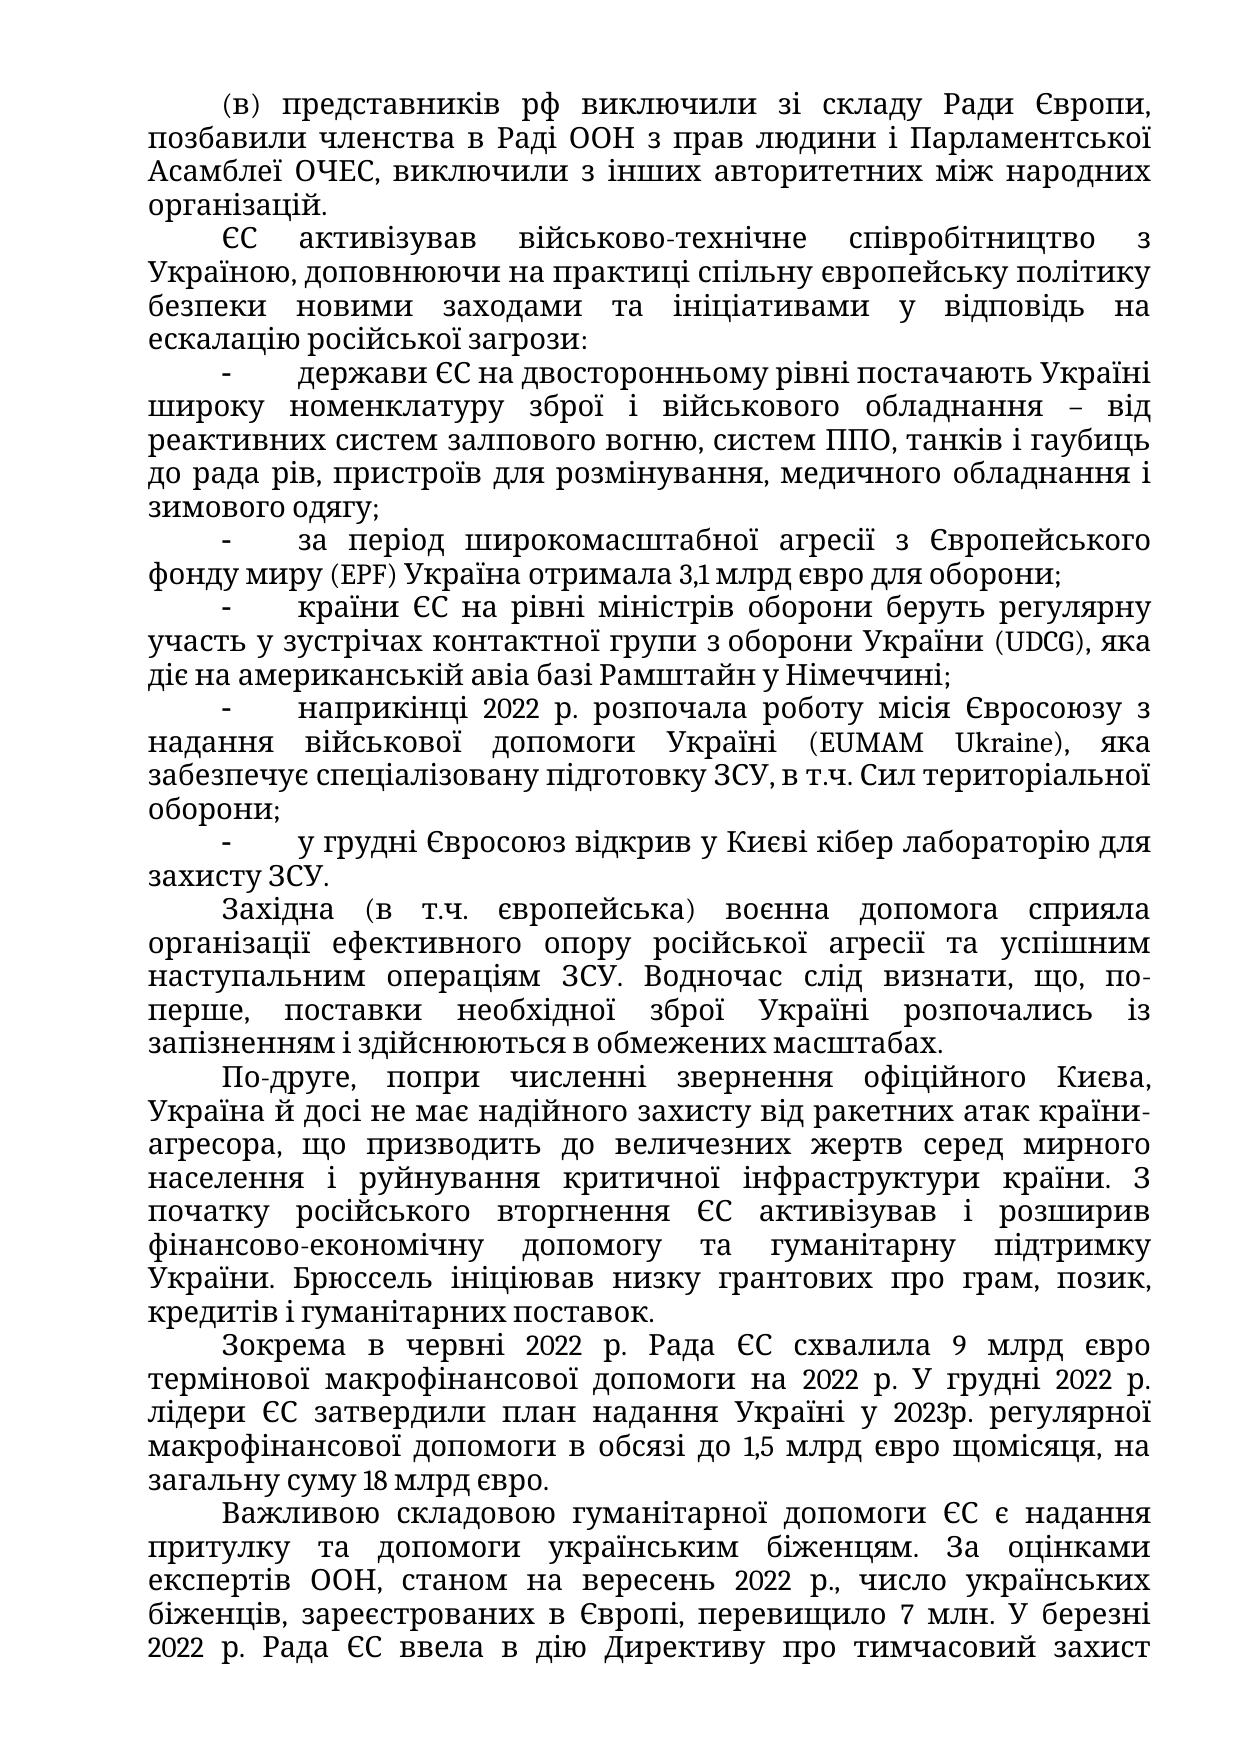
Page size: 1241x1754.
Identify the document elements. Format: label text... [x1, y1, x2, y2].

text Західна (в т.ч. європейська) воєнна допомога сприяла організації ефективного опору російської агресії та успішним наступальним операціям ЗСУ. Водночас слід визнати, що, по-перше, поставки необхідної зброї Україні розпочались із запізненням і здійснюються в обмежених масштабах. [148, 893, 1152, 1061]
text ЄС активізував військово-технічне співробітництво з Україною, доповнюючи на практиці спільну європейську політику безпеки новими заходами та ініціативами у відповідь на ескалацію російської загрози: [148, 223, 1152, 357]
text (в) представників рф виключили зі складу Ради Європи, позбавили членства в Раді ООН з прав людини і Парламентської Асамблеї ОЧЕС, виключили з інших авторитетних між народних організацій. [148, 88, 1152, 223]
list у грудні Євросоюз відкрив у Києві кібер лабораторію для захисту ЗСУ. [148, 826, 1152, 893]
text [148, 1497, 1152, 1665]
list держави ЄС на двосторонньому рівні постачають Україні широку номенклатуру зброї і військового обладнання – від реактивних систем залпового вогню, систем ППО, танків і гаубиць до рада рів, пристроїв для розмінування, медичного обладнання і зимового одягу; [148, 357, 1152, 524]
list за період широкомасштабної агресії з Європейського фонду миру (EPF) Україна отримала 3,1 млрд євро для оборони; [148, 524, 1152, 592]
list наприкінці 2022 р. розпочала роботу місія Євросоюзу з надання військової допомоги Україні (EUMAM Ukraine), яка забезпечує спеціалізовану підготовку ЗСУ, в т.ч. Сил територіальної оборони; [148, 692, 1152, 826]
list країни ЄС на рівні міністрів оборони беруть регулярну участь у зустрічах контактної групи з оборони України (UDCG), яка діє на американській авіа базі Рамштайн у Німеччині; [148, 592, 1152, 692]
text Зокрема в червні 2022 р. Рада ЄС схвалила 9 млрд євро термінової макрофінансової допомоги на 2022 р. У грудні 2022 р. лідери ЄС затвердили план надання Україні у 2023р. регулярної макрофінансової допомоги в обсязі до 1,5 млрд євро щомісяця, на загальну суму 18 млрд євро. [148, 1329, 1152, 1497]
text По-друге, попри численні звернення офіційного Києва, Україна й досі не має надійного захисту від ракетних атак країни-агресора, що призводить до величезних жертв серед мирного населення і руйнування критичної інфраструктури країни. З початку російського вторгнення ЄС активізував і розширив фінансово-економічну допомогу та гуманітарну підтримку України. Брюссель ініціював низку грантових про грам, позик, кредитів і гуманітарних поставок. [148, 1061, 1152, 1329]
